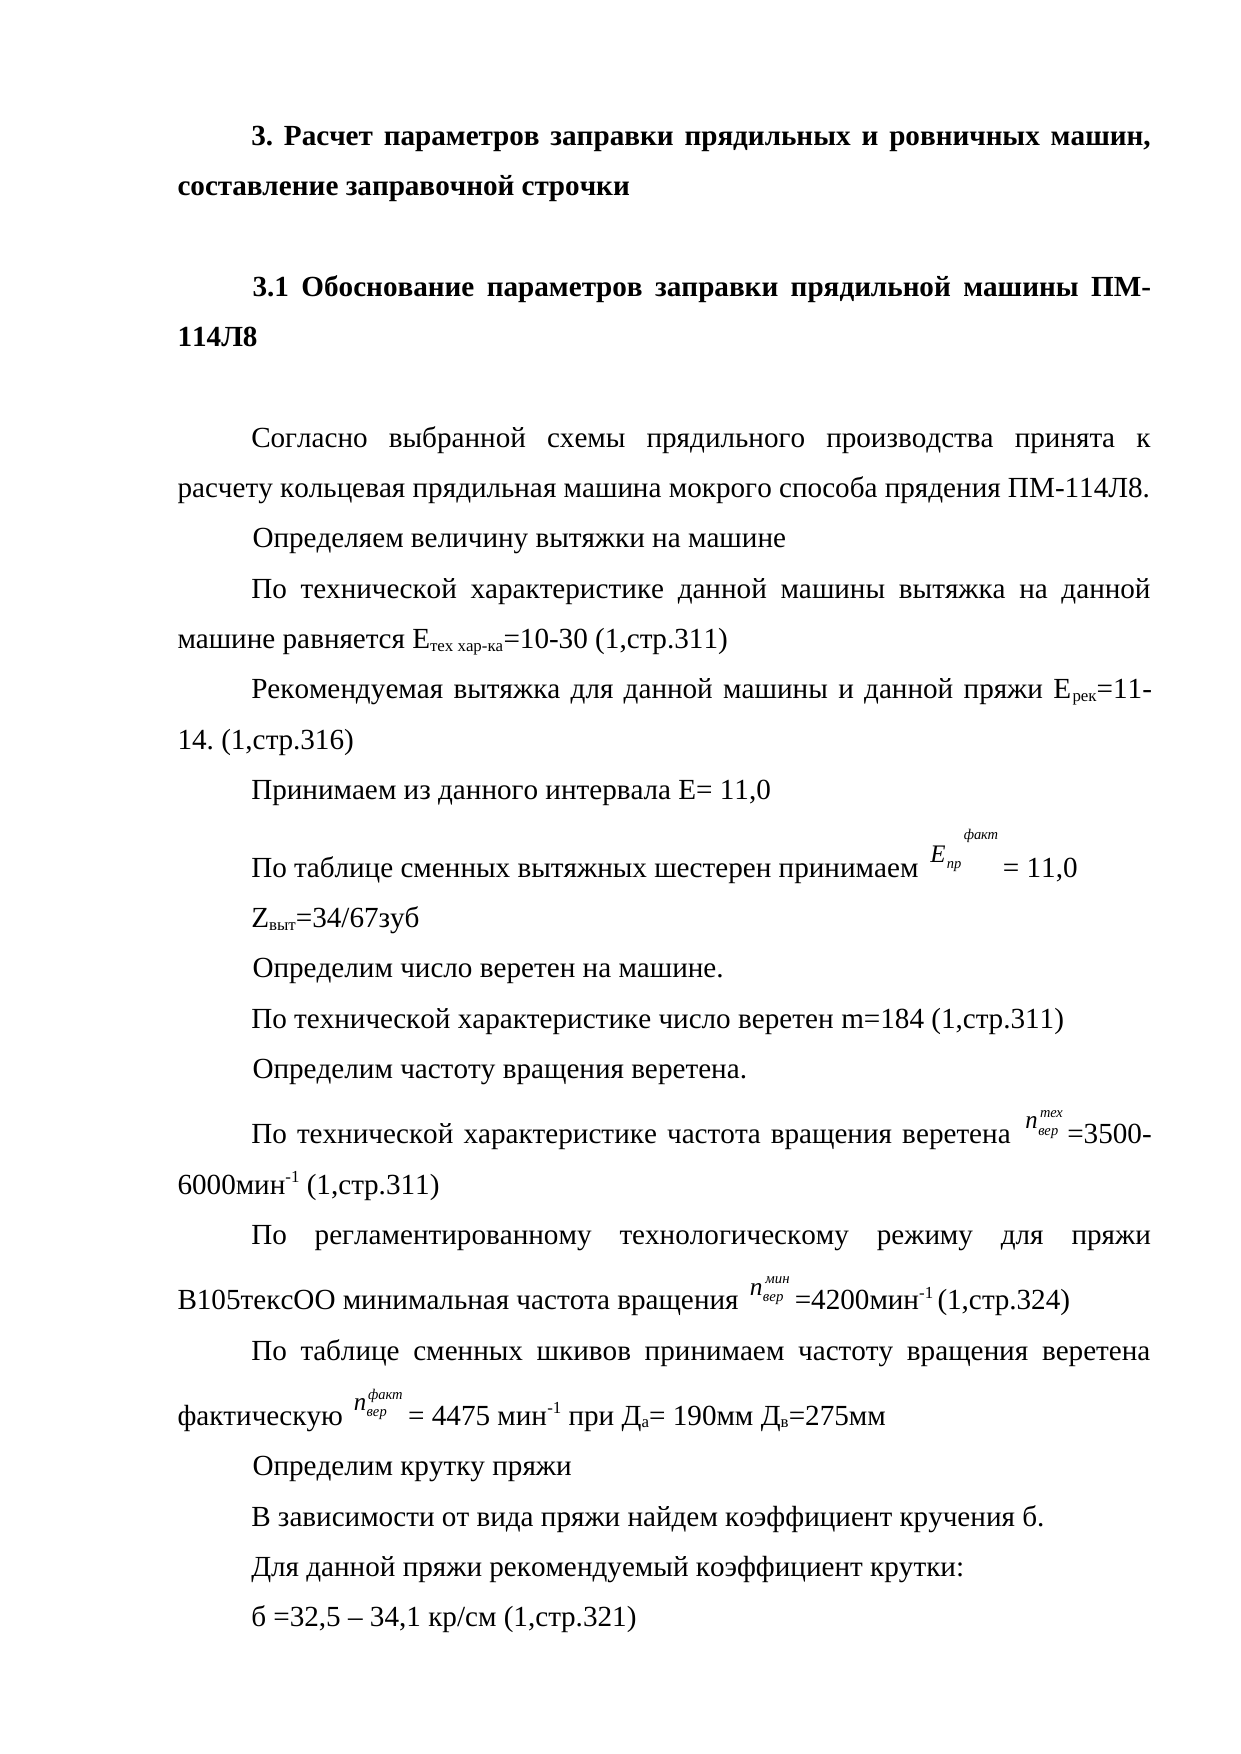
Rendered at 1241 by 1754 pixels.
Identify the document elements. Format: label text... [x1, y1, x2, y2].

text Для данной пряжи рекомендуемый коэффициент крутки: [177, 1549, 1152, 1583]
text 3.1 Обоснование параметров заправки прядильной машины ПМ-114Л8 [177, 269, 1152, 353]
text По технической характеристике число веретен m=184 (1,стр.311) [177, 1001, 1152, 1034]
text Согласно выбранной схемы прядильного производства принята к расчету кольцевая прядильная машина мокрого способа прядения ПМ-114Л8. [177, 420, 1152, 504]
text По технической характеристике данной машины вытяжка на данной машине равняется Етех хар-ка=10-30 (1,стр.311) [177, 571, 1152, 655]
text По регламентированному технологическому режиму для пряжи В105тексОО минимальная частота вращения =4200мин-1 (1,стр.324) [177, 1217, 1152, 1316]
text Определяем величину вытяжки на машине [177, 521, 1152, 554]
text Принимаем из данного интервала Е= 11,0 [177, 772, 1152, 806]
text Определим число веретен на машине. [177, 951, 1152, 984]
text Определим крутку пряжи [177, 1448, 1152, 1482]
text 3. Расчет параметров заправки прядильных и ровничных машин, составление заправочной строчки [177, 118, 1152, 202]
text Zвыт=34/67зуб [177, 900, 1152, 934]
text По таблице сменных шкивов принимаем частоту вращения веретена фактическую = 4475 мин-1 при Да= 190мм Дв=275мм [177, 1333, 1152, 1432]
text В зависимости от вида пряжи найдем коэффициент кручения б. [177, 1499, 1152, 1532]
text б =32,5 – 34,1 кр/см (1,стр.321) [177, 1599, 1152, 1633]
text По таблице сменных вытяжных шестерен принимаем = 11,0 [177, 822, 1152, 883]
text Определим частоту вращения веретена. [177, 1051, 1152, 1085]
text Рекомендуемая вытяжка для данной машины и данной пряжи Ерек=11-14. (1,стр.316) [177, 672, 1152, 755]
text По технической характеристике частота вращения веретена =3500-6000мин-1 (1,стр.311) [177, 1102, 1152, 1200]
